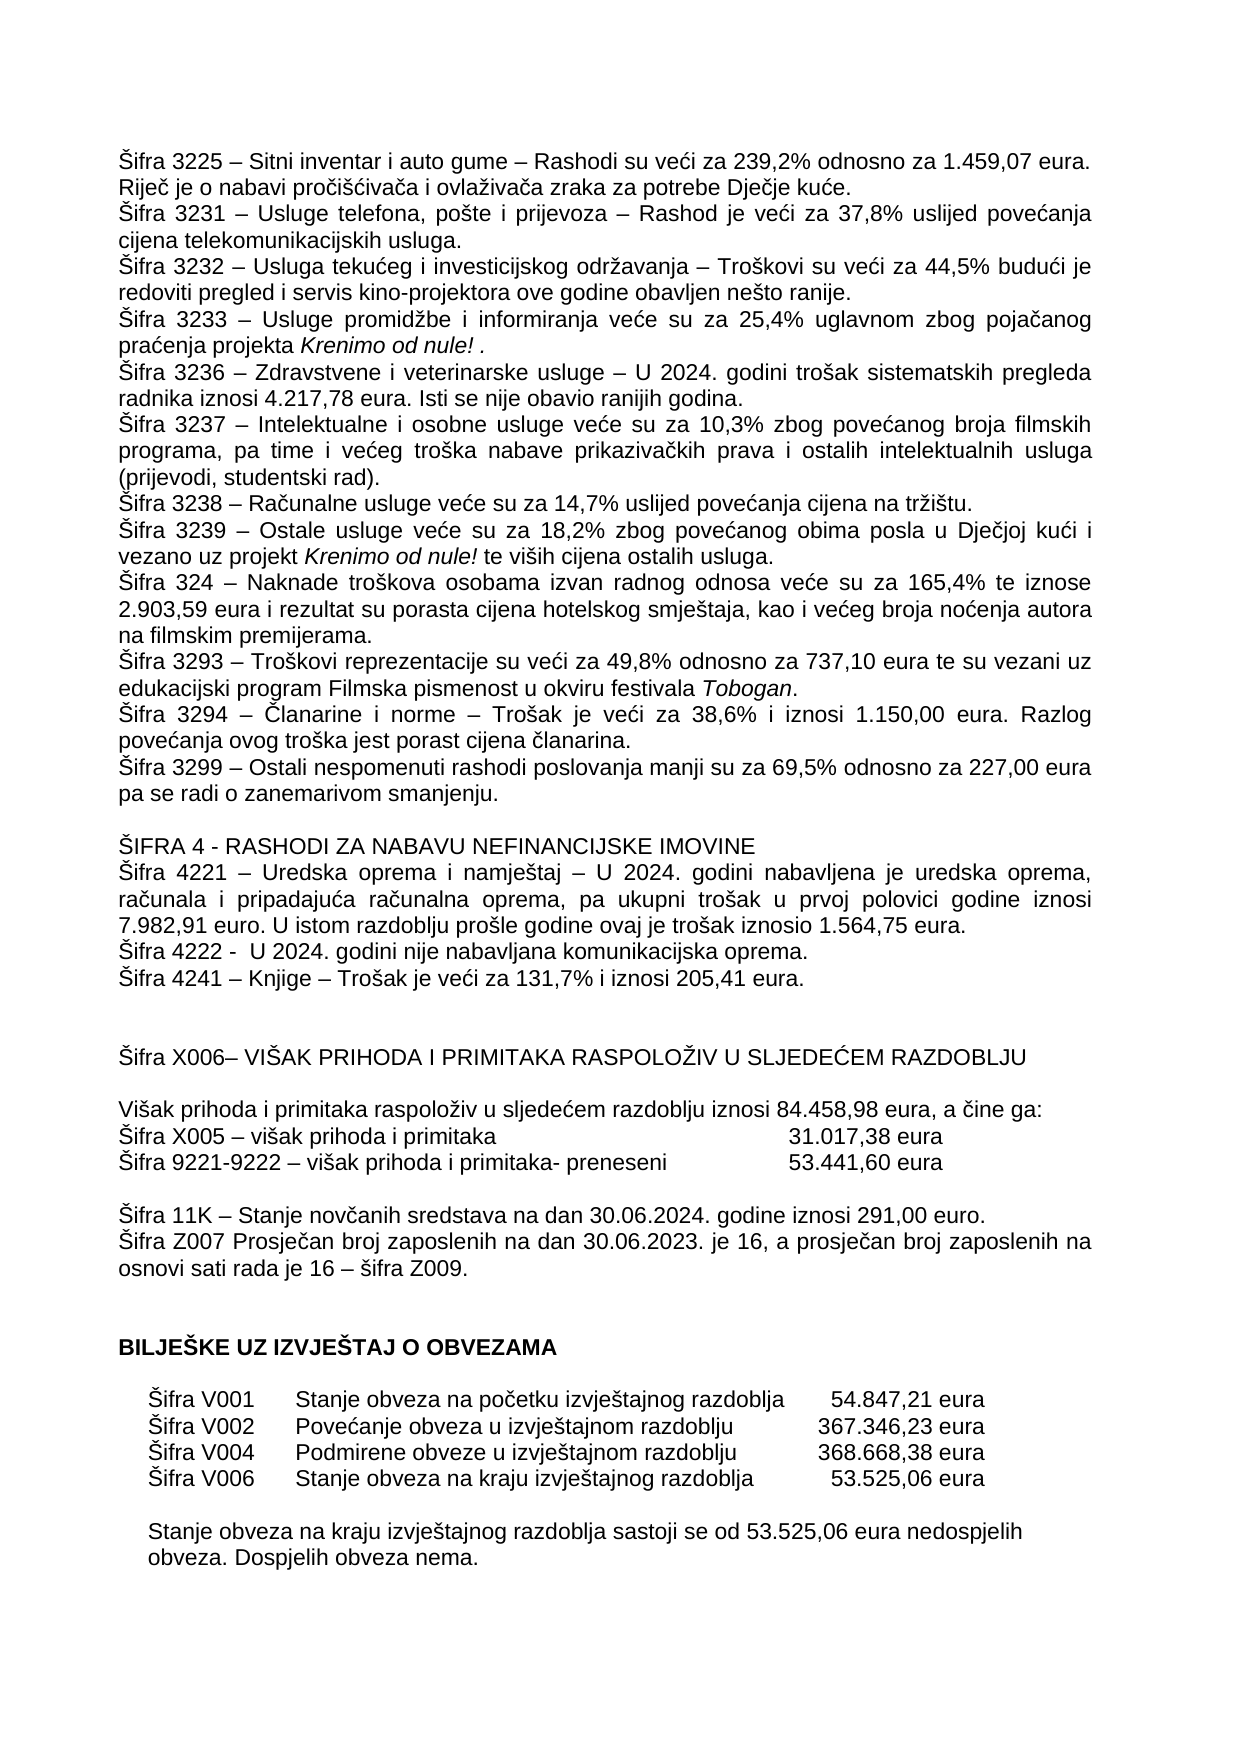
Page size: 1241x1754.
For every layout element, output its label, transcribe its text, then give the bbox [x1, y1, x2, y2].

text Stanje obveza na kraju izvještajnog razdoblja sastoji se od 53.525,06 eura nedospjelih obveza. Dospjelih obveza nema. [148, 1518, 1093, 1571]
text Šifra X005 – višak prihoda i primitaka 31.017,38 eura [118, 1123, 1093, 1149]
text Šifra 3225 – Sitni inventar i auto gume – Rashodi su veći za 239,2% odnosno za 1.459,07 eura. Riječ je o nabavi pročišćivača i ovlaživača zraka za potrebe Dječje kuće. [118, 148, 1093, 200]
text BILJEŠKE UZ IZVJEŠTAJ O OBVEZAMA [118, 1333, 1093, 1360]
text Šifra 3299 – Ostali nespomenuti rashodi poslovanja manji su za 69,5% odnosno za 227,00 eura pa se radi o zanemarivom smanjenju. [118, 754, 1093, 806]
text Šifra 3238 – Računalne usluge veće su za 14,7% uslijed povećanja cijena na tržištu. [118, 490, 1093, 517]
text Šifra V001 Stanje obveza na početku izvještajnog razdoblja 54.847,21 eura [148, 1386, 1093, 1413]
text Šifra V006 Stanje obveza na kraju izvještajnog razdoblja 53.525,06 eura [148, 1465, 1093, 1492]
text Šifra 9221-9222 – višak prihoda i primitaka- preneseni 53.441,60 eura [118, 1149, 1093, 1175]
text Šifra 3233 – Usluge promidžbe i informiranja veće su za 25,4% uglavnom zbog pojačanog praćenja projekta Krenimo od nule! . [118, 306, 1093, 358]
text Šifra X006– VIŠAK PRIHODA I PRIMITAKA RASPOLOŽIV U SLJEDEĆEM RAZDOBLJU [118, 1044, 1093, 1070]
text Višak prihoda i primitaka raspoloživ u sljedećem razdoblju iznosi 84.458,98 eura, a čine ga: [118, 1096, 1093, 1123]
text Šifra 3231 – Usluge telefona, pošte i prijevoza – Rashod je veći za 37,8% uslijed povećanja cijena telekomunikacijskih usluga. [118, 200, 1093, 253]
text Šifra Z007 Prosječan broj zaposlenih na dan 30.06.2023. je 16, a prosječan broj zaposlenih na osnovi sati rada je 16 – šifra Z009. [118, 1228, 1093, 1281]
text Šifra V004 Podmirene obveze u izvještajnom razdoblju 368.668,38 eura [148, 1439, 1093, 1465]
text Šifra 3237 – Intelektualne i osobne usluge veće su za 10,3% zbog povećanog broja filmskih programa, pa time i većeg troška nabave prikazivačkih prava i ostalih intelektualnih usluga (prijevodi, studentski rad). [118, 411, 1093, 490]
text Šifra 3294 – Članarine i norme – Trošak je veći za 38,6% i iznosi 1.150,00 eura. Razlog povećanja ovog troška jest porast cijena članarina. [118, 701, 1093, 754]
text Šifra 3236 – Zdravstvene i veterinarske usluge – U 2024. godini trošak sistematskih pregleda radnika iznosi 4.217,78 eura. Isti se nije obavio ranijih godina. [118, 358, 1093, 411]
text Šifra 3232 – Usluga tekućeg i investicijskog održavanja – Troškovi su veći za 44,5% budući je redoviti pregled i servis kino-projektora ove godine obavljen nešto ranije. [118, 253, 1093, 306]
text Šifra 4221 – Uredska oprema i namještaj – U 2024. godini nabavljena je uredska oprema, računala i pripadajuća računalna oprema, pa ukupni trošak u prvoj polovici godine iznosi 7.982,91 euro. U istom razdoblju prošle godine ovaj je trošak iznosio 1.564,75 eura. [118, 859, 1093, 938]
text Šifra 324 – Naknade troškova osobama izvan radnog odnosa veće su za 165,4% te iznose 2.903,59 eura i rezultat su porasta cijena hotelskog smještaja, kao i većeg broja noćenja autora na filmskim premijerama. [118, 569, 1093, 648]
text Šifra 3239 – Ostale usluge veće su za 18,2% zbog povećanog obima posla u Dječjoj kući i vezano uz projekt Krenimo od nule! te viših cijena ostalih usluga. [118, 517, 1093, 569]
text Šifra 3293 – Troškovi reprezentacije su veći za 49,8% odnosno za 737,10 eura te su vezani uz edukacijski program Filmska pismenost u okviru festivala Tobogan. [118, 648, 1093, 701]
text Šifra V002 Povećanje obveza u izvještajnom razdoblju 367.346,23 eura [148, 1413, 1093, 1439]
text Šifra 4222 - U 2024. godini nije nabavljana komunikacijska oprema. [118, 938, 1093, 964]
text Šifra 11K – Stanje novčanih sredstava na dan 30.06.2024. godine iznosi 291,00 euro. [118, 1202, 1093, 1228]
text ŠIFRA 4 - RASHODI ZA NABAVU NEFINANCIJSKE IMOVINE [118, 833, 1093, 859]
text Šifra 4241 – Knjige – Trošak je veći za 131,7% i iznosi 205,41 eura. [118, 964, 1093, 991]
